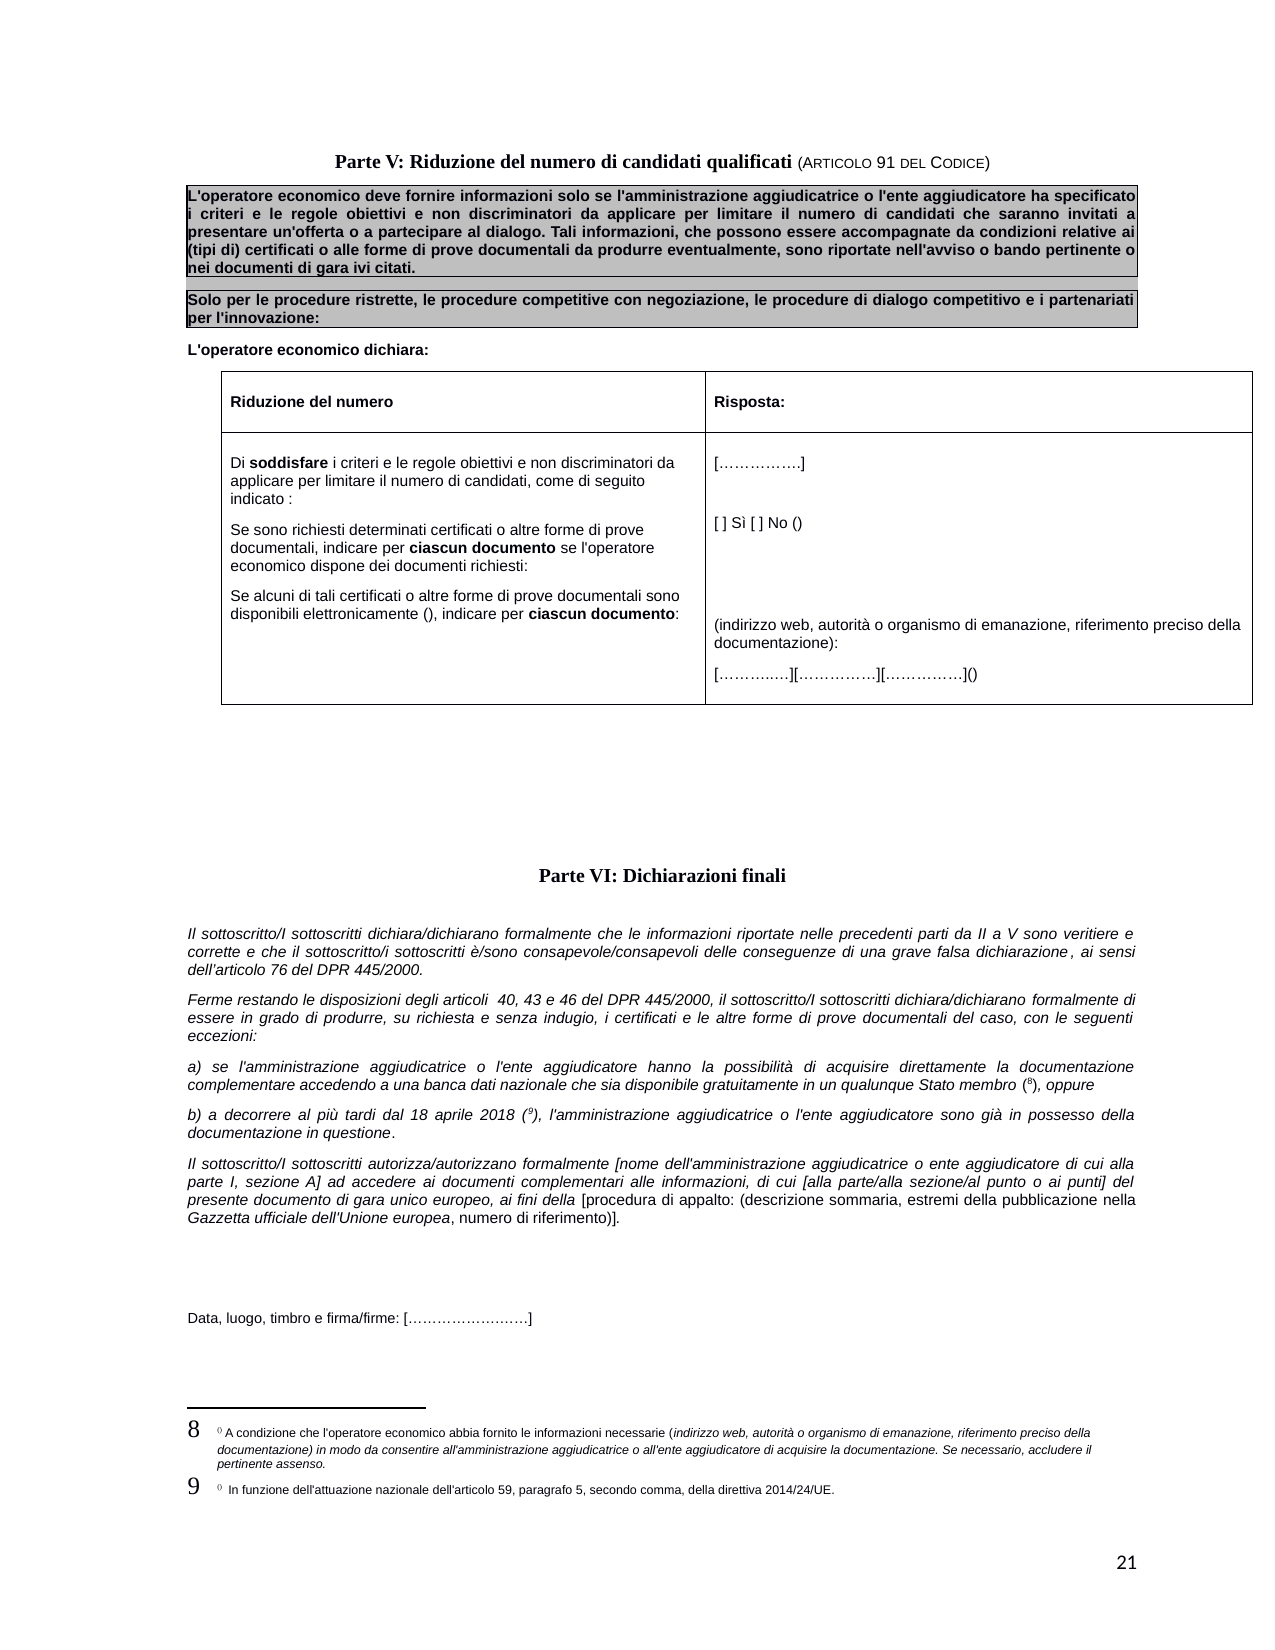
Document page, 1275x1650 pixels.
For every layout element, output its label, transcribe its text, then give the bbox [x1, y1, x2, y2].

text L'operatore economico dichiara: [187, 341, 1137, 359]
text Data, luogo, timbro e firma/firme: [……………….……] [187, 1310, 1137, 1326]
text b) a decorrere al più tardi dal 18 aprile 2018 (), l'amministrazione aggiudicatrice o l'ente aggiudicatore sono già in possesso della documentazione in questione. [187, 1106, 1137, 1142]
table_cell Di soddisfare i criteri e le regole obiettivi e non discriminatori da applicare per limitare il numero di candidati, come di seguito indicato : Se sono richiesti determinati certificati o altre forme di prove documentali, indicare per ciascun documento se l'operatore economico dispone dei documenti richiesti: Se alcuni di tali certificati o altre forme di prove documentali sono disponibili elettronicamente (), indicare per ciascun documento: [222, 433, 705, 703]
text Solo per le procedure ristrette, le procedure competitive con negoziazione, le procedure di dialogo competitivo e i partenariati per l'innovazione: [188, 291, 1137, 327]
text a) se l'amministrazione aggiudicatrice o l'ente aggiudicatore hanno la possibilità di acquisire direttamente la documentazione complementare accedendo a una banca dati nazionale che sia disponibile gratuitamente in un qualunque Stato membro (), oppure [187, 1057, 1137, 1093]
title Parte VI: Dichiarazioni finali [187, 864, 1137, 887]
text Il sottoscritto/I sottoscritti autorizza/autorizzano formalmente [nome dell'amministrazione aggiudicatrice o ente aggiudicatore di cui alla parte I, sezione A] ad accedere ai documenti complementari alle informazioni, di cui [alla parte/alla sezione/al punto o ai punti] del presente documento di gara unico europeo, ai fini della [procedura di appalto: (descrizione sommaria, estremi della pubblicazione nella Gazzetta ufficiale dell'Unione europea, numero di riferimento)]. [187, 1154, 1137, 1227]
text Parte V: Riduzione del numero di candidati qualificati (Articolo 91 del Codice) [187, 150, 1137, 173]
text Ferme restando le disposizioni degli articoli 40, 43 e 46 del DPR 445/2000, il sottoscritto/I sottoscritti dichiara/dichiarano formalmente di essere in grado di produrre, su richiesta e senza indugio, i certificati e le altre forme di prove documentali del caso, con le seguenti eccezioni: [187, 991, 1137, 1045]
text Il sottoscritto/I sottoscritti dichiara/dichiarano formalmente che le informazioni riportate nelle precedenti parti da II a V sono veritiere e corrette e che il sottoscritto/i sottoscritti è/sono consapevole/consapevoli delle conseguenze di una grave falsa dichiarazione, ai sensi dell’articolo 76 del DPR 445/2000. [187, 924, 1137, 978]
table_cell […………….] [ ] Sì [ ] No () (indirizzo web, autorità o organismo di emanazione, riferimento preciso della documentazione): [………..…][……………][……………]() [706, 433, 1252, 703]
table_header Riduzione del numero [222, 372, 705, 432]
table_header Risposta: [706, 372, 1252, 432]
text L'operatore economico deve fornire informazioni solo se l'amministrazione aggiudicatrice o l'ente aggiudicatore ha specificato i criteri e le regole obiettivi e non discriminatori da applicare per limitare il numero di candidati che saranno invitati a presentare un'offerta o a partecipare al dialogo. Tali informazioni, che possono essere accompagnate da condizioni relative ai (tipi di) certificati o alle forme di prove documentali da produrre eventualmente, sono riportate nell'avviso o bando pertinente o nei documenti di gara ivi citati. [188, 186, 1137, 276]
